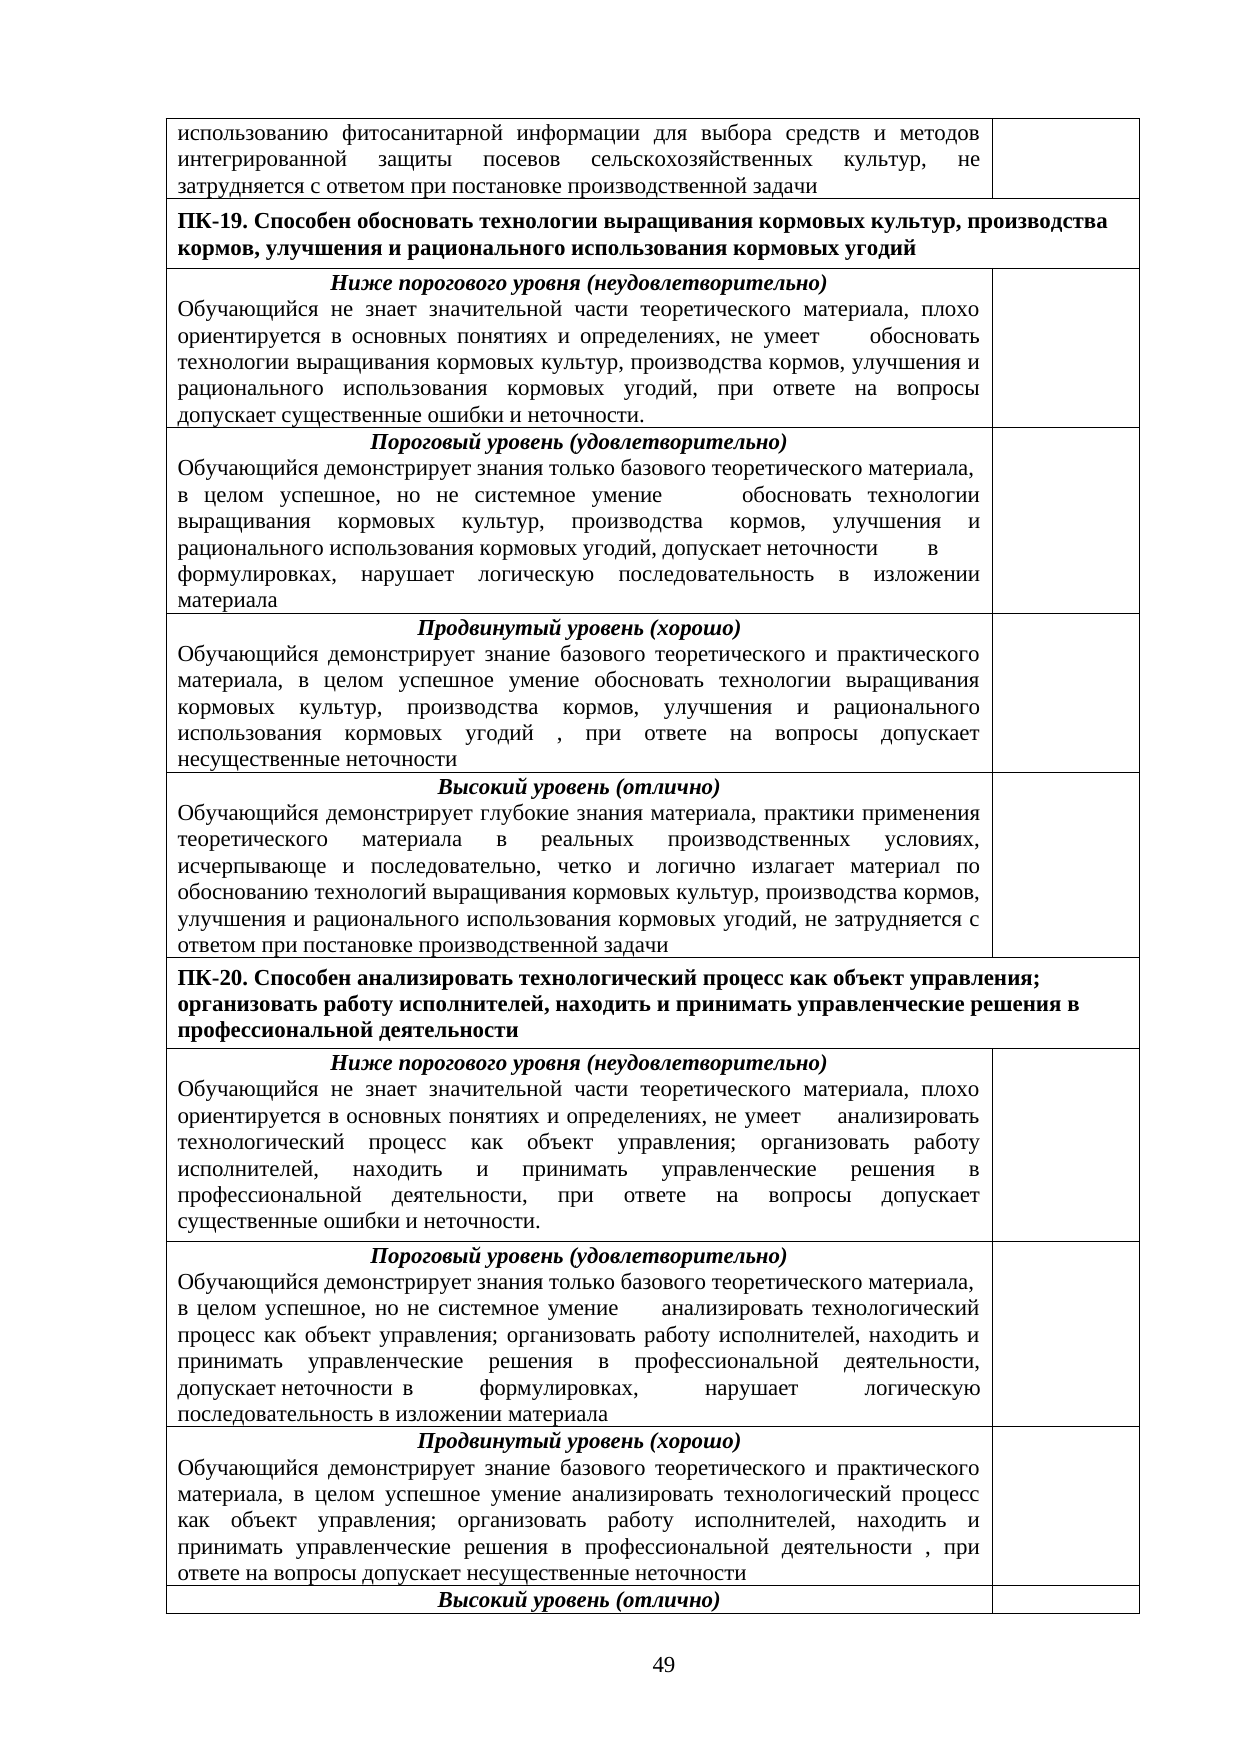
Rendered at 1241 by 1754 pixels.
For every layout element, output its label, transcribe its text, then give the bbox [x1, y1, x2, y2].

table_cell [993, 614, 1139, 772]
table_cell ПК-19. Способен обосновать технологии выращивания кормовых культур, производства кормов, улучшения и рационального использования кормовых угодий [167, 199, 1139, 268]
table_cell [993, 773, 1139, 957]
table_cell ПК-20. Способен анализировать технологический процесс как объект управления; организовать работу исполнителей, находить и принимать управленческие решения в профессиональной деятельности [167, 958, 1139, 1048]
table_cell Продвинутый уровень (хорошо) Обучающийся демонстрирует знание базового теоретического и практического материала, в целом успешное умение обосновать технологии выращивания кормовых культур, производства кормов, улучшения и рационального использования кормовых угодий , при ответе на вопросы допускает несущественные неточности [167, 614, 992, 772]
table_cell Пороговый уровень (удовлетворительно) Обучающийся демонстрирует знания только базового теоретического материала, в целом успешное, но не системное умение обосновать технологии выращивания кормовых культур, производства кормов, улучшения и рационального использования кормовых угодий, допускает неточности в формулировках, нарушает логическую последовательность в изложении материала [167, 428, 992, 613]
table_cell Высокий уровень (отлично) Обучающийся демонстрирует глубокие знания материала, практики применения теоретического материала в реальных производственных условиях, исчерпывающе и последовательно, четко и логично излагает материал по обоснованию технологий выращивания кормовых культур, производства кормов, улучшения и рационального использования кормовых угодий, не затрудняется с ответом при постановке производственной задачи [167, 773, 992, 957]
table_cell [993, 1586, 1139, 1613]
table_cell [167, 1586, 992, 1613]
table_cell [993, 1242, 1139, 1426]
table_cell Ниже порогового уровня (неудовлетворительно) Обучающийся не знает значительной части теоретического материала, плохо ориентируется в основных понятиях и определениях, не умеет обосновать технологии выращивания кормовых культур, производства кормов, улучшения и рационального использования кормовых угодий, при ответе на вопросы допускает существенные ошибки и неточности. [167, 269, 992, 427]
table_cell [993, 269, 1139, 427]
table_cell Пороговый уровень (удовлетворительно) Обучающийся демонстрирует знания только базового теоретического материала, в целом успешное, но не системное умение анализировать технологический процесс как объект управления; организовать работу исполнителей, находить и принимать управленческие решения в профессиональной деятельности, допускает неточности в формулировках, нарушает логическую последовательность в изложении материала [167, 1242, 992, 1426]
table_cell Продвинутый уровень (хорошо) Обучающийся демонстрирует знание базового теоретического и практического материала, в целом успешное умение анализировать технологический процесс как объект управления; организовать работу исполнителей, находить и принимать управленческие решения в профессиональной деятельности , при ответе на вопросы допускает несущественные неточности [167, 1427, 992, 1585]
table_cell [167, 119, 992, 198]
table_cell Ниже порогового уровня (неудовлетворительно) Обучающийся не знает значительной части теоретического материала, плохо ориентируется в основных понятиях и определениях, не умеет анализировать технологический процесс как объект управления; организовать работу исполнителей, находить и принимать управленческие решения в профессиональной деятельности, при ответе на вопросы допускает существенные ошибки и неточности. [167, 1049, 992, 1241]
table_cell [993, 119, 1139, 198]
table_cell [993, 1049, 1139, 1241]
table_cell [993, 428, 1139, 613]
table_cell [993, 1427, 1139, 1585]
